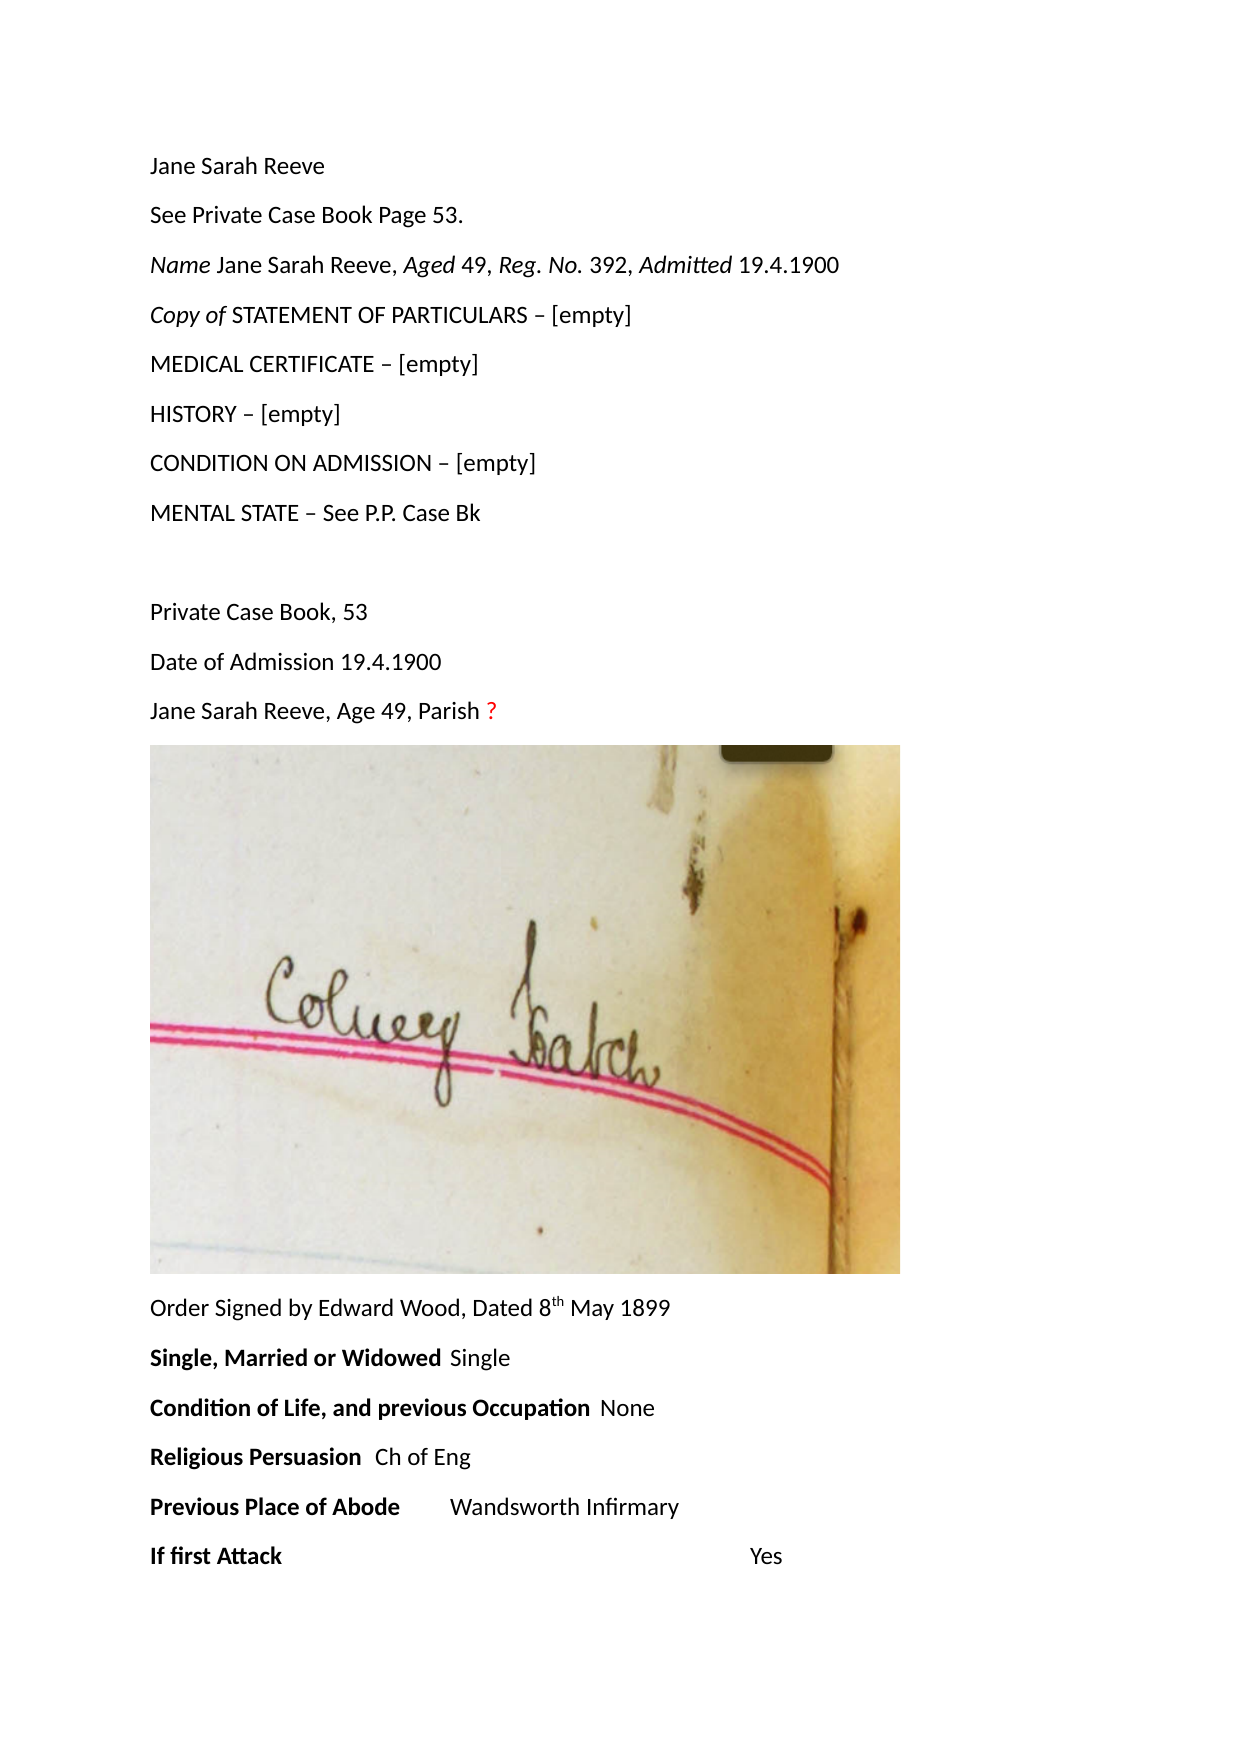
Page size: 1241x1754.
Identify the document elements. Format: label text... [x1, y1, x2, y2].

text MEDICAL CERTIFICATE – [empty] [150, 348, 1090, 379]
text CONDITION ON ADMISSION – [empty] [150, 447, 1090, 478]
text MENTAL STATE – See P.P. Case Bk [150, 497, 1090, 528]
text HISTORY – [empty] [150, 398, 1090, 428]
text Private Case Book, 53 [150, 596, 1090, 627]
text Condition of Life, and previous Occupation None [150, 1392, 1090, 1422]
text Name Jane Sarah Reeve, Aged 49, Reg. No. 392, Admitted 19.4.1900 [150, 249, 1090, 280]
picture [150, 745, 901, 1274]
text See Private Case Book Page 53. [150, 199, 1090, 230]
text Religious Persuasion Ch of Eng [150, 1441, 1090, 1472]
text Copy of STATEMENT OF PARTICULARS – [empty] [150, 299, 1090, 329]
text If first Attack Yes [150, 1540, 1090, 1571]
text Previous Place of Abode Wandsworth Infirmary [150, 1491, 1090, 1521]
text Jane Sarah Reeve, Age 49, Parish ? [150, 695, 1090, 726]
text Single, Married or Widowed Single [150, 1342, 1090, 1373]
text Order Signed by Edward Wood, Dated 8th May 1899 [150, 1292, 1090, 1323]
text Date of Admission 19.4.1900 [150, 646, 1090, 676]
text Jane Sarah Reeve [150, 150, 1090, 181]
